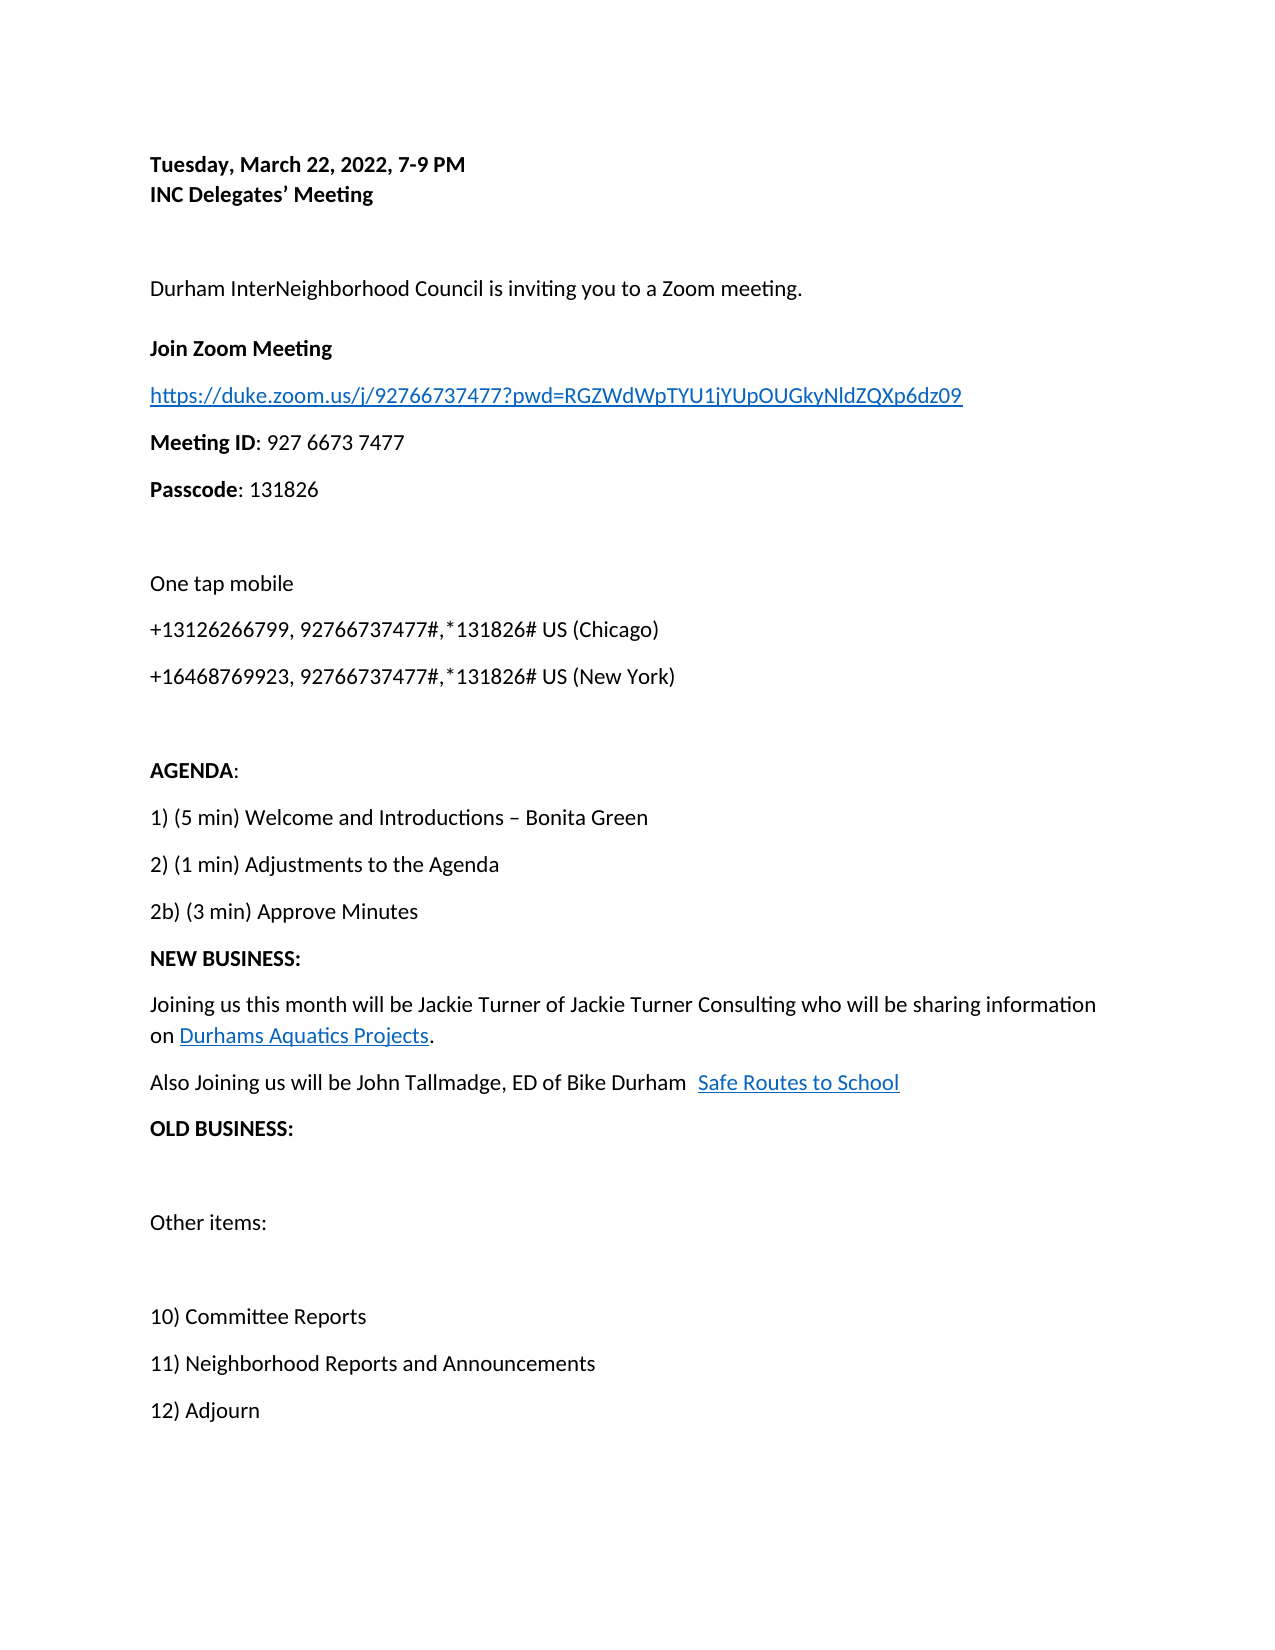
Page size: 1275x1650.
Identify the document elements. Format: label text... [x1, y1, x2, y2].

text One tap mobile [150, 569, 1125, 597]
text OLD BUSINESS: [150, 1114, 1125, 1143]
text +16468769923, 92766737477#,*131826# US (New York) [150, 662, 1125, 691]
text 1) (5 min) Welcome and Introductions – Bonita Green [150, 803, 1125, 831]
text AGENDA: [150, 756, 1125, 784]
text 12) Adjourn [150, 1396, 1125, 1424]
text Joining us this month will be Jackie Turner of Jackie Turner Consulting who will be sharing information on Durhams Aquatics Projects. [150, 991, 1125, 1049]
text 2b) (3 min) Approve Minutes [150, 897, 1125, 925]
text Other items: [150, 1208, 1125, 1236]
text +13126266799, 92766737477#,*131826# US (Chicago) [150, 616, 1125, 644]
text Tuesday, March 22, 2022, 7-9 PM INC Delegates’ Meeting [150, 150, 1125, 208]
text 11) Neighborhood Reports and Announcements [150, 1349, 1125, 1377]
text Durham InterNeighborhood Council is inviting you to a Zoom meeting. Join Zoom Meeting [150, 274, 1125, 362]
text 2) (1 min) Adjustments to the Agenda [150, 850, 1125, 878]
text Meeting ID: 927 6673 7477 [150, 428, 1125, 456]
text https://duke.zoom.us/j/92766737477?pwd=RGZWdWpTYU1jYUpOUGkyNldZQXp6dz09 [150, 381, 1125, 409]
text Passcode: 131826 [150, 475, 1125, 503]
text Also Joining us will be John Tallmadge, ED of Bike Durham Safe Routes to School [150, 1068, 1125, 1096]
text 10) Committee Reports [150, 1302, 1125, 1330]
text NEW BUSINESS: [150, 944, 1125, 972]
